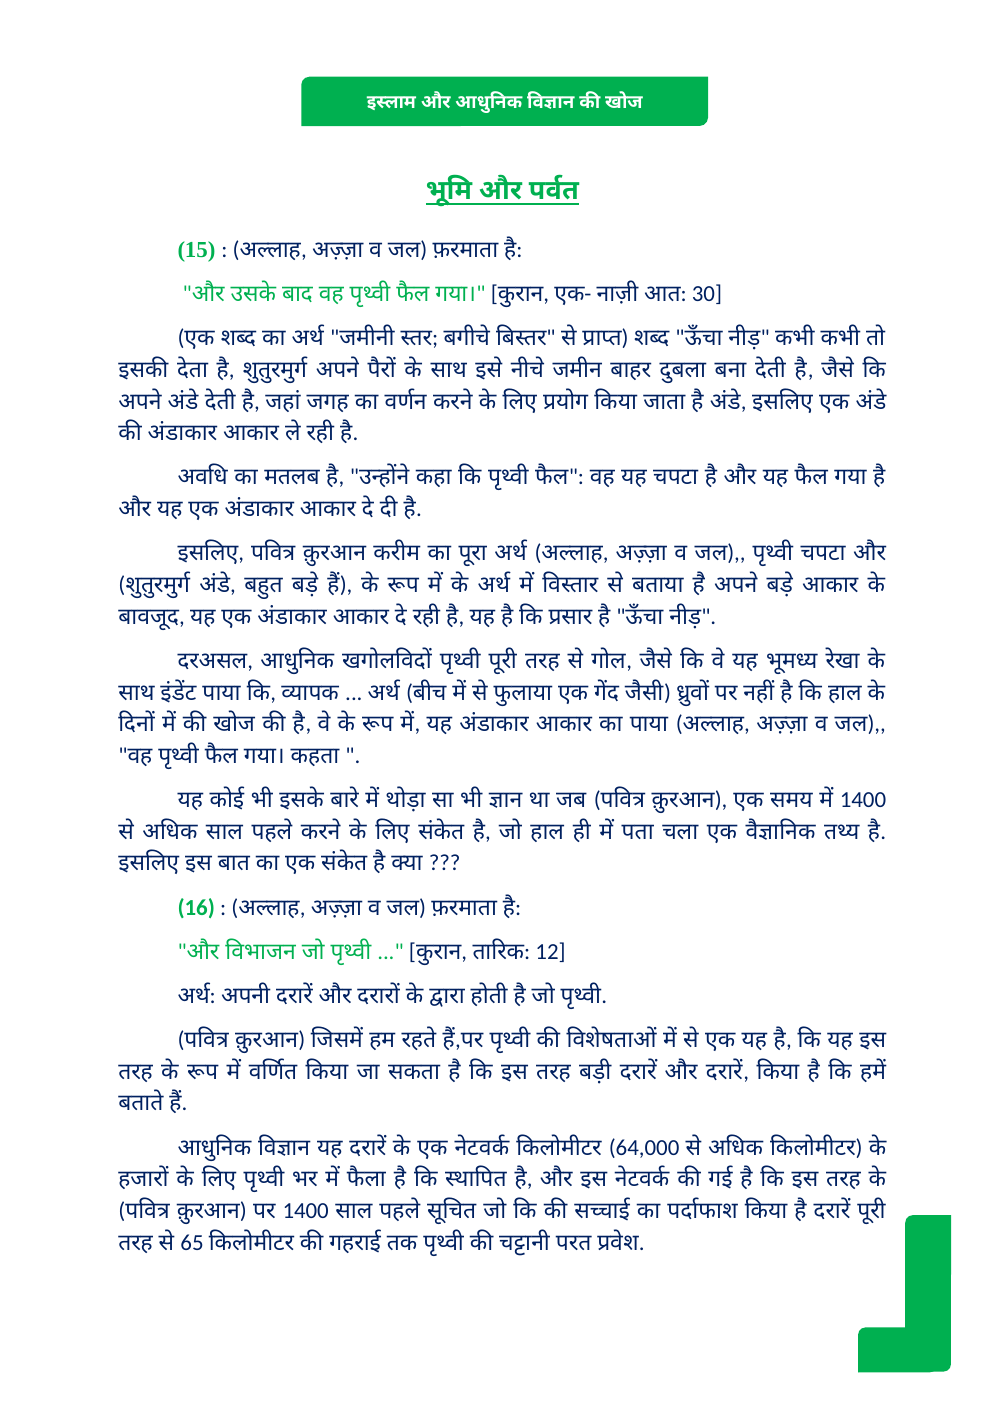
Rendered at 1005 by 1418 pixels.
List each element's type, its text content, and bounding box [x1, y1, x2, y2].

text दरअसल, आधुनिक खगोलविदों पृथ्वी पूरी तरह से गोल, जैसे कि वे यह भूमध्य रेखा के साथ इंडेंट पाया कि, व्यापक ... अर्थ (बीच में से फुलाया एक गेंद जैसी) ध्रुवों पर नहीं है कि हाल के दिनों में की खोज की है, वे के रूप में, यह अंडाकार आकार का पाया (अल्लाह, अज़्ज़ा व जल),, "वह पृथ्वी फैल गया। कहता ". [118, 646, 886, 773]
text (16) : (अल्लाह, अज़्ज़ा व जल) फ़रमाता है: [118, 893, 886, 924]
text अवधि का मतलब है, "उन्होंने कहा कि पृथ्वी फैल": वह यह चपटा है और यह फैल गया है और यह एक अंडाकार आकार दे दी है. [118, 463, 886, 526]
text (पवित्र क़ुरआन) जिसमें हम रहते हैं,पर पृथ्वी की विशेषताओं में से एक यह है, कि यह इस तरह के रूप में वर्णित किया जा सकता है कि इस तरह बड़ी दरारें और दरारें, किया है कि हमें बताते हैं. [118, 1025, 886, 1120]
text (15) : (अल्लाह, अज़्ज़ा व जल) फ़रमाता है: [118, 235, 886, 267]
text भूमि और पर्वत [118, 175, 886, 210]
text "और विभाजन जो पृथ्वी ..." [कुरान, तारिक: 12] [118, 937, 886, 968]
text आधुनिक विज्ञान यह दरारें के एक नेटवर्क किलोमीटर (64,000 से अधिक किलोमीटर) के हजारों के लिए पृथ्वी भर में फैला है कि स्थापित है, और इस नेटवर्क की गई है कि इस तरह के (पवित्र क़ुरआन) पर 1400 साल पहले सूचित जो कि की सच्चाई का पर्दाफाश किया है दरारें पूरी तरह से 65 किलोमीटर की गहराई तक पृथ्वी की चट्टानी परत प्रवेश. [118, 1133, 886, 1259]
text (एक शब्द का अर्थ "जमीनी स्तर; बगीचे बिस्तर" से प्राप्त) शब्द "ऊँचा नीड़" कभी कभी तो इसकी देता है, शुतुरमुर्ग अपने पैरों के साथ इसे नीचे जमीन बाहर दुबला बना देती है, जैसे कि अपने अंडे देती है, जहां जगह का वर्णन करने के लिए प्रयोग किया जाता है अंडे, इसलिए एक अंडे की अंडाकार आकार ले रही है. [118, 323, 886, 450]
text यह कोई भी इसके बारे में थोड़ा सा भी ज्ञान था जब (पवित्र क़ुरआन), एक समय में 1400 से अधिक साल पहले करने के लिए संकेत है, जो हाल ही में पता चला एक वैज्ञानिक तथ्य है. इसलिए इस बात का एक संकेत है क्या ??? [118, 785, 886, 880]
text अर्थ: अपनी दरारें और दरारों के द्वारा होती है जो पृथ्वी. [118, 981, 886, 1013]
text इसलिए, पवित्र क़ुरआन करीम का पूरा अर्थ (अल्लाह, अज़्ज़ा व जल),, पृथ्वी चपटा और (शुतुरमुर्ग अंडे, बहुत बड़े हैं), के रूप में के अर्थ में विस्तार से बताया है अपने बड़े आकार के बावजूद, यह एक अंडाकार आकार दे रही है, यह है कि प्रसार है "ऊँचा नीड़". [118, 538, 886, 633]
text "और उसके बाद वह पृथ्वी फैल गया।" [कुरान, एक- नाज़ी आत: 30] [118, 279, 886, 311]
